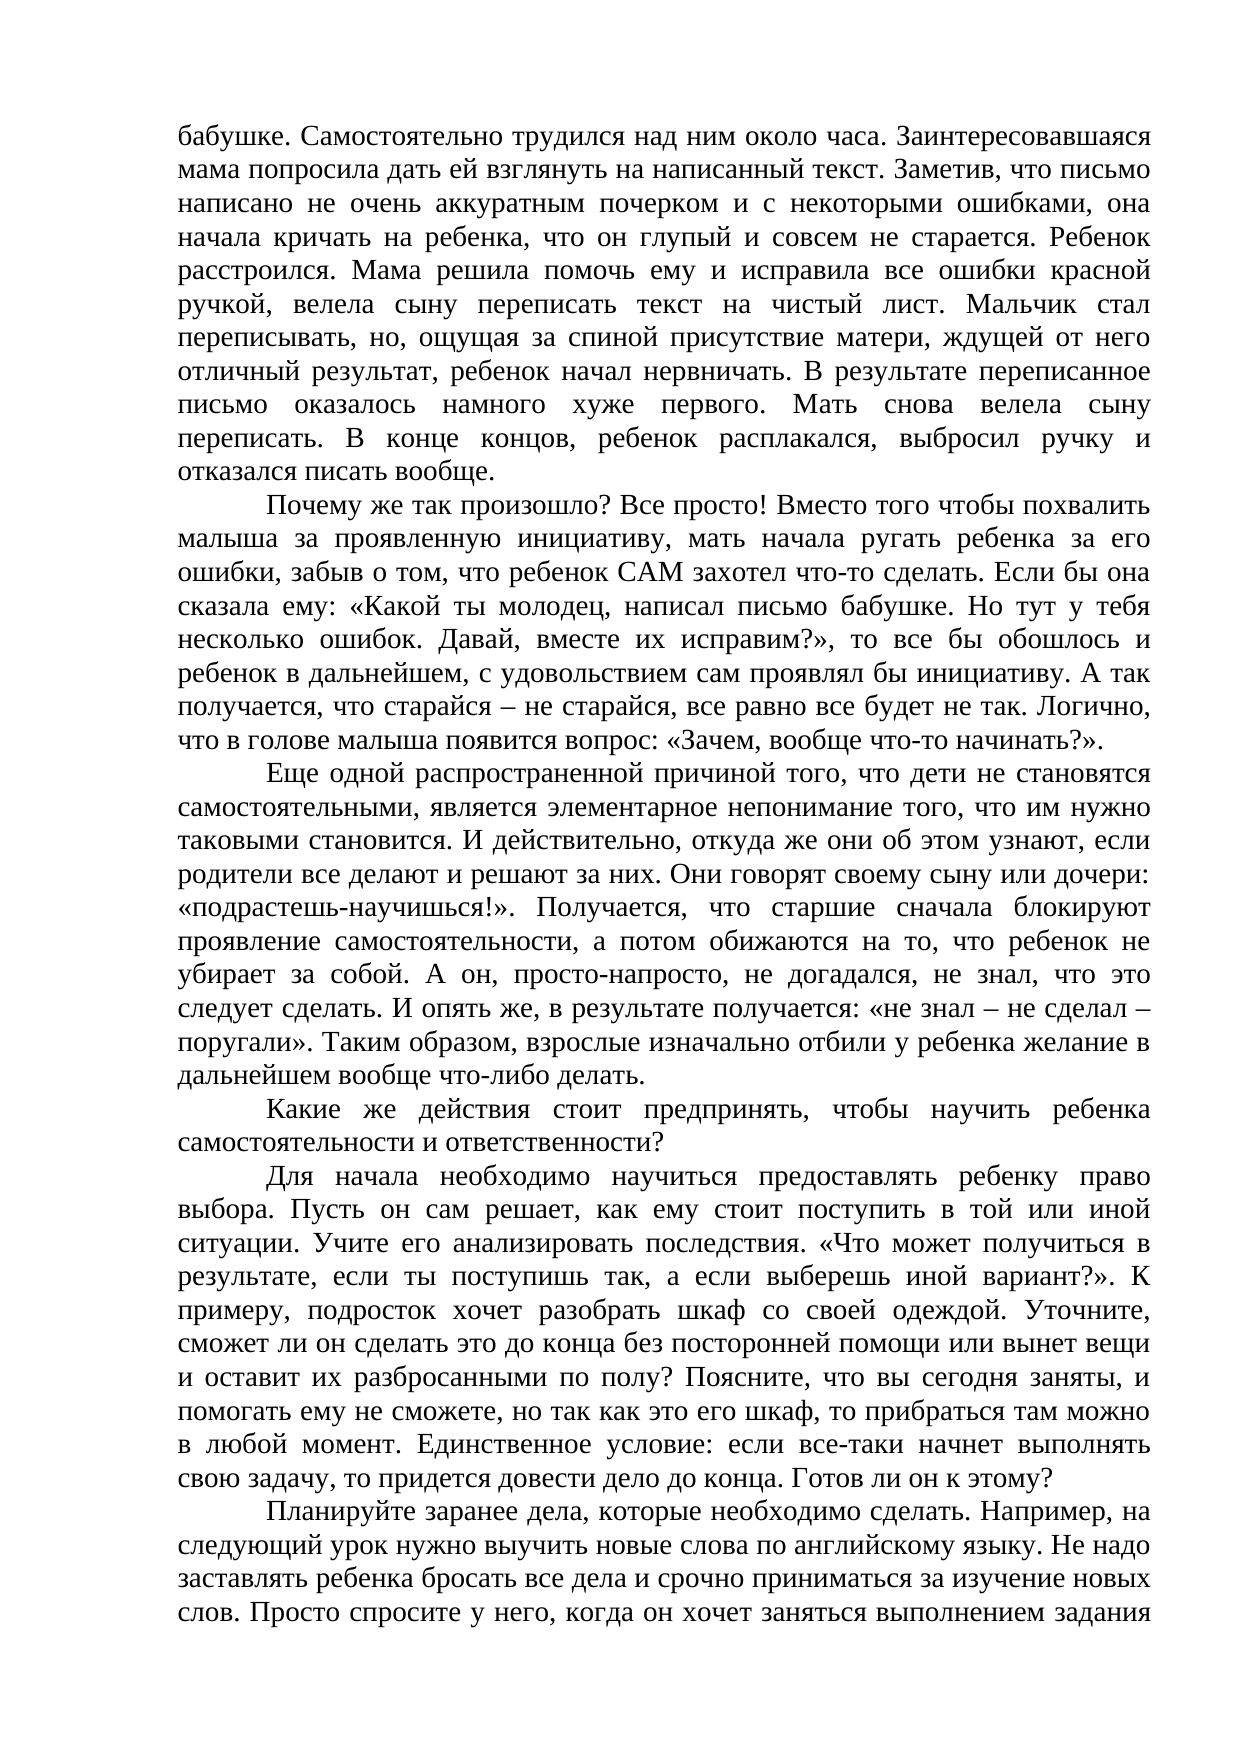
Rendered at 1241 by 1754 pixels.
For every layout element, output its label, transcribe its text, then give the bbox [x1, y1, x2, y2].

text Еще одной распространенной причиной того, что дети не становятся самостоятельными, является элементарное непонимание того, что им нужно таковыми становится. И действительно, откуда же они об этом узнают, если родители все делают и решают за них. Они говорят своему сыну или дочери: «подрастешь-научишься!». Получается, что старшие сначала блокируют проявление самостоятельности, а потом обижаются на то, что ребенок не убирает за собой. А он, просто-напросто, не догадался, не знал, что это следует сделать. И опять же, в результате получается: «не знал – не сделал – поругали». Таким образом, взрослые изначально отбили у ребенка желание в дальнейшем вообще что-либо делать. [177, 755, 1152, 1091]
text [177, 118, 1152, 487]
text Для начала необходимо научиться предоставлять ребенку право выбора. Пусть он сам решает, как ему стоит поступить в той или иной ситуации. Учите его анализировать последствия. «Что может получиться в результате, если ты поступишь так, а если выберешь иной вариант?». К примеру, подросток хочет разобрать шкаф со своей одеждой. Уточните, сможет ли он сделать это до конца без посторонней помощи или вынет вещи и оставит их разбросанными по полу? Поясните, что вы сегодня заняты, и помогать ему не сможете, но так как это его шкаф, то прибраться там можно в любой момент. Единственное условие: если все-таки начнет выполнять свою задачу, то придется довести дело до конца. Готов ли он к этому? [177, 1158, 1152, 1493]
text Почему же так произошло? Все просто! Вместо того чтобы похвалить малыша за проявленную инициативу, мать начала ругать ребенка за его ошибки, забыв о том, что ребенок САМ захотел что-то сделать. Если бы она сказала ему: «Какой ты молодец, написал письмо бабушке. Но тут у тебя несколько ошибок. Давай, вместе их исправим?», то все бы обошлось и ребенок в дальнейшем, с удовольствием сам проявлял бы инициативу. А так получается, что старайся – не старайся, все равно все будет не так. Логично, что в голове малыша появится вопрос: «Зачем, вообще что-то начинать?». [177, 487, 1152, 755]
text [177, 1493, 1152, 1627]
text Какие же действия стоит предпринять, чтобы научить ребенка самостоятельности и ответственности? [177, 1091, 1152, 1158]
